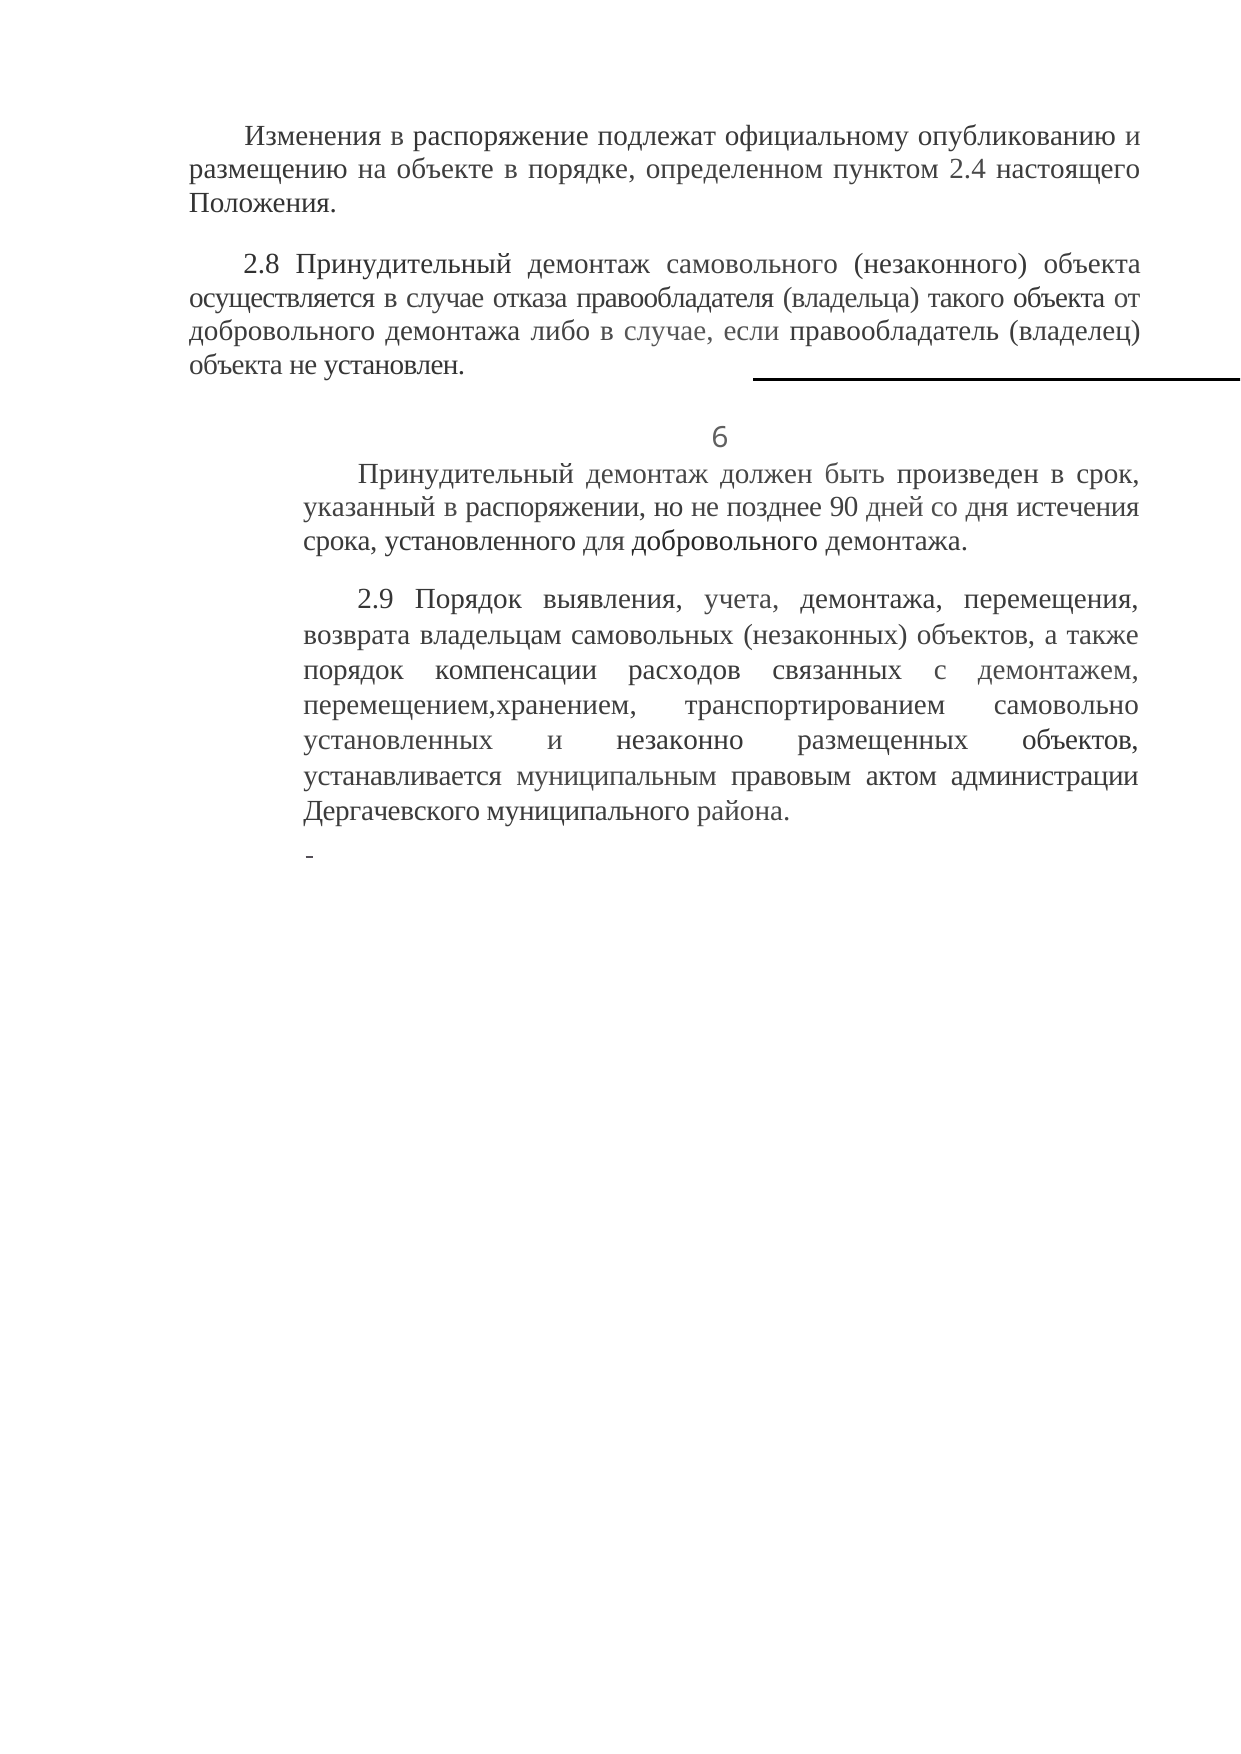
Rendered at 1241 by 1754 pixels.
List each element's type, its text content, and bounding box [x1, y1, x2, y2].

text 6 [289, 416, 1152, 456]
text 2.8 Принудительный демонтаж самовольного (незаконного) объекта осуществляется в случае отказа правообладателя (владельца) такого объекта от добровольного демонтажа либо в случае, если правообладатель (владелец) объекта не установлен. [189, 246, 1141, 381]
text Изменения в распоряжение подлежат официальному опубликованию и размещению на объекте в порядке, определенном пунктом 2.4 настоящего Положения. [189, 118, 1141, 219]
text Принудительный демонтаж должен быть произведен в срок, указанный в распоряжении, но не позднее 90 дней со дня истечения срока, установленного для добровольного демонтажа. [303, 456, 1140, 557]
text 2.9 Порядок выявления, учета, демонтажа, перемещения, возврата владельцам самовольных (незаконных) объектов, а также порядок компенсации расходов связанных с демонтажем, перемещением,хранением, транспортированием самовольно установленных и незаконно размещенных объектов, устанавливается муниципальным правовым актом администрации Дергачевского муниципального района. [303, 582, 1139, 826]
